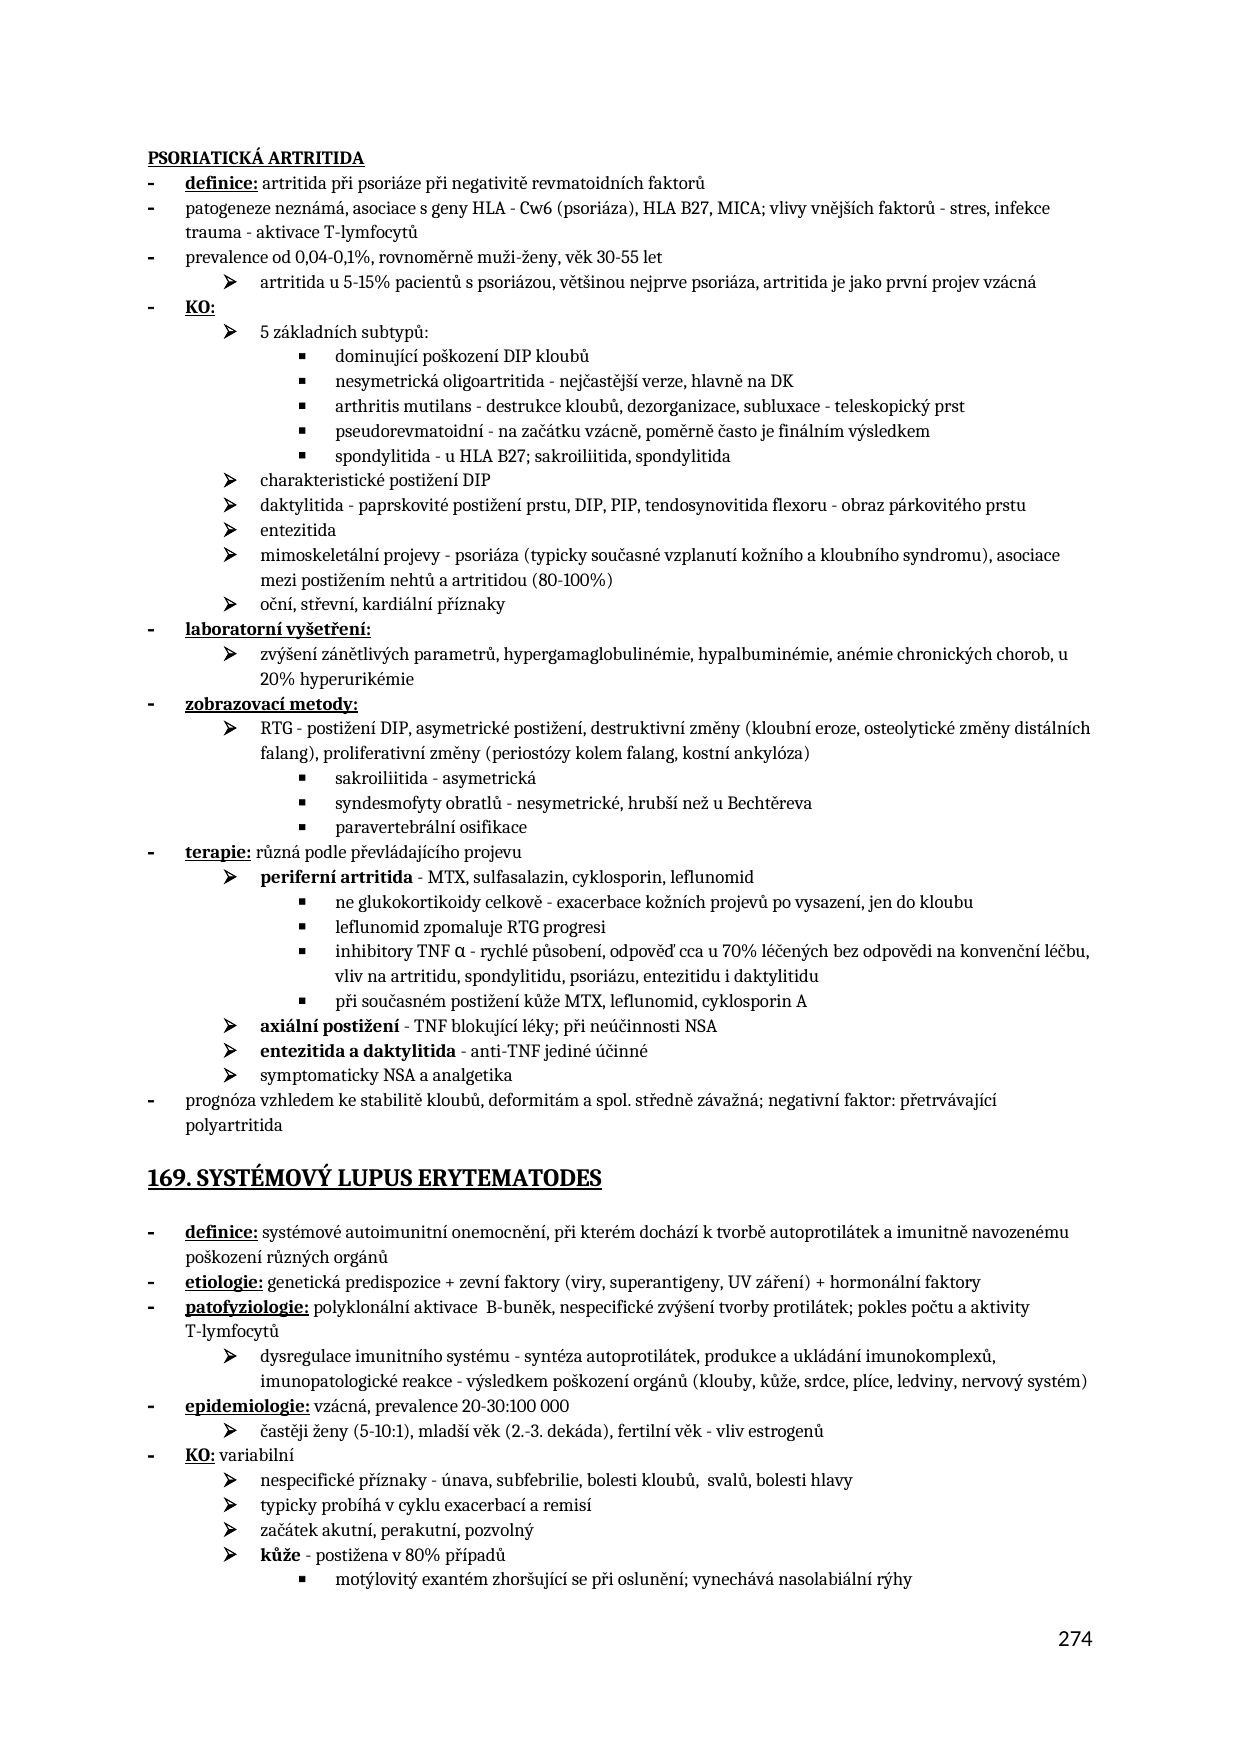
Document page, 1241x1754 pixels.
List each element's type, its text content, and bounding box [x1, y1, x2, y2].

list arthritis mutilans - destrukce kloubů, dezorganizace, subluxace - teleskopický prst [298, 396, 1093, 417]
list KO: [148, 296, 1093, 318]
list entezitida a daktylitida - anti-TNF jediné účinné [223, 1040, 1093, 1062]
list dominující poškození DIP kloubů [298, 346, 1093, 367]
list daktylitida - paprskovité postižení prstu, DIP, PIP, tendosynovitida flexoru - obraz párkovitého prstu [223, 495, 1093, 516]
list terapie: různá podle převládajícího projevu [148, 842, 1093, 863]
list KO: variabilní [148, 1445, 1093, 1467]
list prevalence od 0,04-0,1%, rovnoměrně muži-ženy, věk 30-55 let [148, 247, 1093, 268]
list paravertebrální osifikace [298, 817, 1093, 838]
list kůže - postižena v 80% případů [223, 1544, 1093, 1566]
list axiální postižení - TNF blokující léky; při neúčinnosti NSA [223, 1015, 1093, 1037]
list etiologie: genetická predispozice + zevní faktory (viry, superantigeny, UV záření) + hormonální faktory [148, 1271, 1093, 1293]
list nespecifické příznaky - únava, subfebrilie, bolesti kloubů, svalů, bolesti hlavy [223, 1470, 1093, 1491]
list mimoskeletální projevy - psoriáza (typicky současné vzplanutí kožního a kloubního syndromu), asociace mezi postižením nehtů a artritidou (80-100%) [223, 544, 1093, 591]
list zvýšení zánětlivých parametrů, hypergamaglobulinémie, hypalbuminémie, anémie chronických chorob, u 20% hyperurikémie [223, 643, 1093, 690]
list spondylitida - u HLA B27; sakroiliitida, spondylitida [298, 445, 1093, 467]
list laboratorní vyšetření: [148, 619, 1093, 640]
list patogeneze neznámá, asociace s geny HLA - Cw6 (psoriáza), HLA B27, MICA; vlivy vnějších faktorů - stres, infekce trauma - aktivace T-lymfocytů [148, 197, 1093, 243]
list motýlovitý exantém zhoršující se při oslunění; vynechává nasolabiální rýhy [298, 1569, 1093, 1591]
list dysregulace imunitního systému - syntéza autoprotilátek, produkce a ukládání imunokomplexů, imunopatologické reakce - výsledkem poškození orgánů (klouby, kůže, srdce, plíce, ledviny, nervový systém) [223, 1346, 1093, 1392]
list definice: systémové autoimunitní onemocnění, při kterém dochází k tvorbě autoprotilátek a imunitně navozenému poškození různých orgánů [148, 1222, 1093, 1268]
list častěji ženy (5-10:1), mladší věk (2.-3. dekáda), fertilní věk - vliv estrogenů [223, 1420, 1093, 1442]
list syndesmofyty obratlů - nesymetrické, hrubší než u Bechtěreva [298, 792, 1093, 814]
list sakroiliitida - asymetrická [298, 767, 1093, 789]
list 5 základních subtypů: [223, 321, 1093, 343]
list RTG - postižení DIP, asymetrické postižení, destruktivní změny (kloubní eroze, osteolytické změny distálních falang), proliferativní změny (periostózy kolem falang, kostní ankylóza) [223, 718, 1093, 764]
list patofyziologie: polyklonální aktivace B-buněk, nespecifické zvýšení tvorby protilátek; pokles počtu a aktivity T-lymfocytů [148, 1296, 1093, 1343]
list nesymetrická oligoartritida - nejčastější verze, hlavně na DK [298, 371, 1093, 392]
list entezitida [223, 519, 1093, 541]
list prognóza vzhledem ke stabilitě kloubů, deformitám a spol. středně závažná; negativní faktor: přetrvávající polyartritida [148, 1090, 1093, 1136]
list začátek akutní, perakutní, pozvolný [223, 1519, 1093, 1541]
text PSORIATICKÁ ARTRITIDA [148, 148, 1093, 169]
text 169. SYSTÉMOVÝ LUPUS ERYTEMATODES [148, 1164, 1093, 1193]
list artritida u 5-15% pacientů s psoriázou, většinou nejprve psoriáza, artritida je jako první projev vzácná [223, 272, 1093, 293]
list leflunomid zpomaluje RTG progresi [298, 916, 1093, 938]
list pseudorevmatoidní - na začátku vzácně, poměrně často je finálním výsledkem [298, 420, 1093, 442]
list oční, střevní, kardiální příznaky [223, 594, 1093, 615]
list definice: artritida při psoriáze při negativitě revmatoidních faktorů [148, 172, 1093, 194]
list periferní artritida - MTX, sulfasalazin, cyklosporin, leflunomid [223, 867, 1093, 888]
list inhibitory TNF α - rychlé působení, odpověď cca u 70% léčených bez odpovědi na konvenční léčbu, vliv na artritidu, spondylitidu, psoriázu, entezitidu i daktylitidu [298, 941, 1093, 987]
list typicky probíhá v cyklu exacerbací a remisí [223, 1494, 1093, 1516]
list zobrazovací metody: [148, 693, 1093, 714]
list symptomaticky NSA a analgetika [223, 1065, 1093, 1086]
list epidemiologie: vzácná, prevalence 20-30:100 000 [148, 1395, 1093, 1417]
list při současném postižení kůže MTX, leflunomid, cyklosporin A [298, 991, 1093, 1012]
list charakteristické postižení DIP [223, 470, 1093, 491]
list ne glukokortikoidy celkově - exacerbace kožních projevů po vysazení, jen do kloubu [298, 891, 1093, 913]
